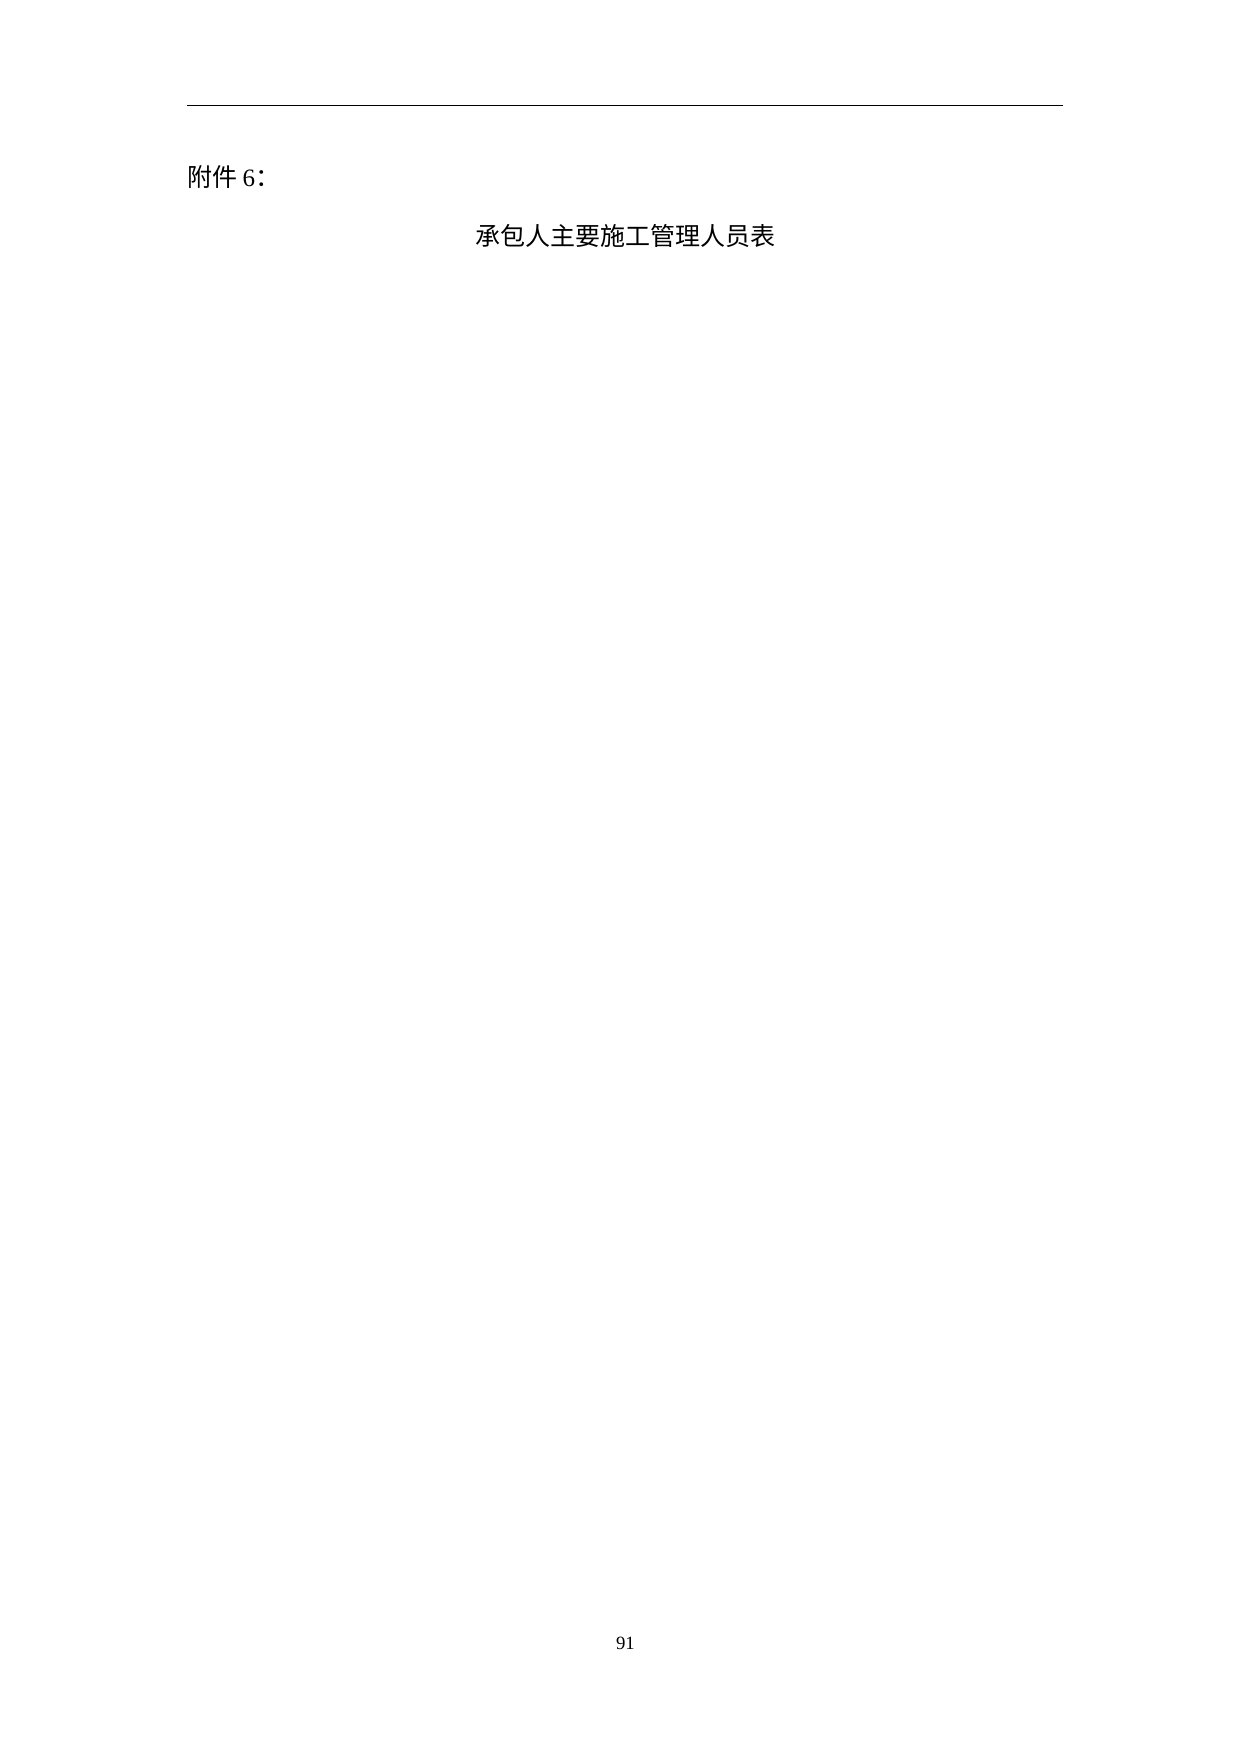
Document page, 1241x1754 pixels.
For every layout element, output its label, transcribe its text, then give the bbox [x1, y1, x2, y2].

text 承包人主要施工管理人员表 [187, 208, 1063, 254]
text 附件6： [187, 150, 1063, 196]
